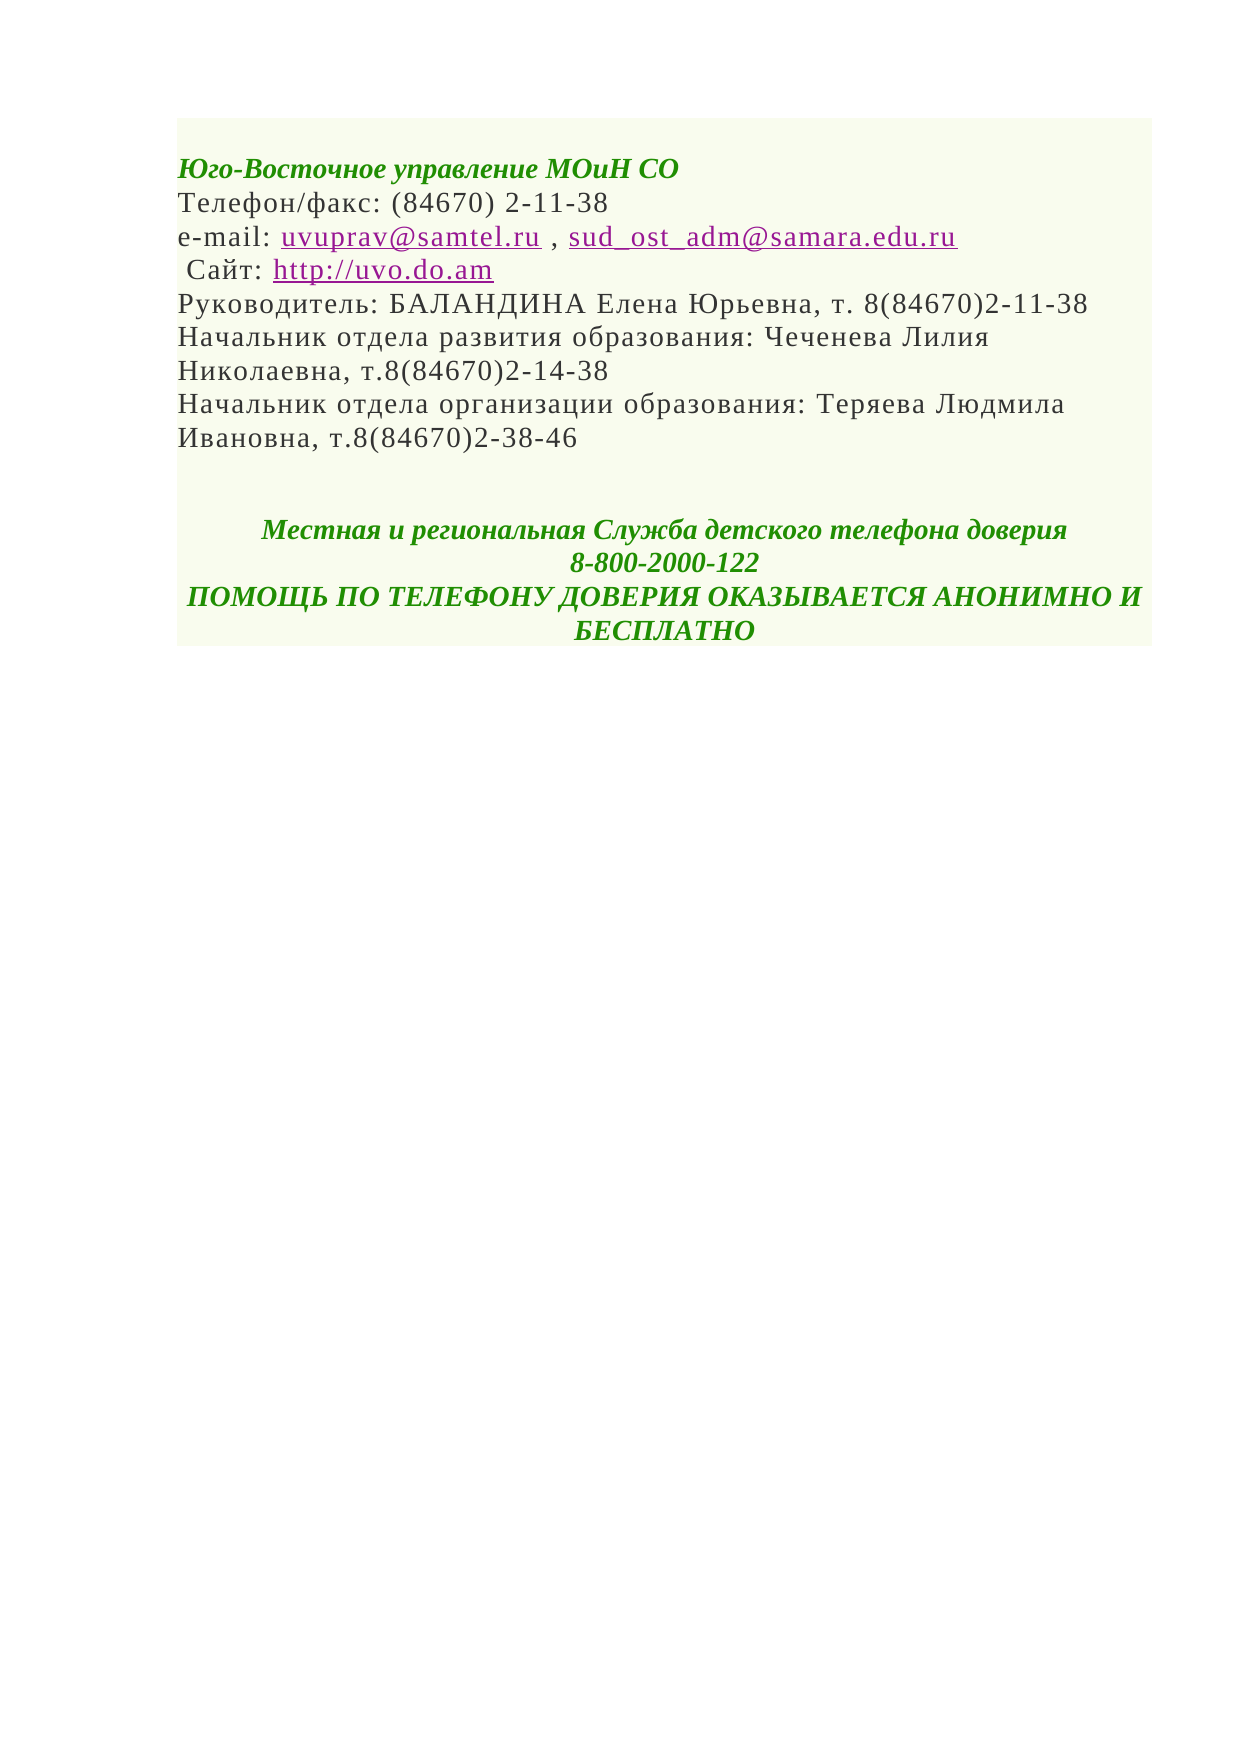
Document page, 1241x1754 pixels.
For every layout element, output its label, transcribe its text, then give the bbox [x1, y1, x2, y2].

text Телефон/факс: (84670) 2-11-38 e-mail: uvuprav@samtel.ru , sud_ost_adm@samara.edu.ru Сайт: http://uvo.do.am [177, 185, 1152, 286]
text Руководитель: БАЛАНДИНА Елена Юрьевна, т. 8(84670)2-11-38 Начальник отдела развития образования: Чеченева Лилия Николаевна, т.8(84670)2-14-38 Начальник отдела организации образования: Теряева Людмила Ивановна, т.8(84670)2-38-46 [177, 286, 1152, 453]
text 8-800-2000-122 [177, 546, 1152, 579]
text Местная и региональная Служба детского телефона доверия [177, 512, 1152, 546]
text Юго-Восточное управление МОиН СО [177, 118, 1152, 185]
text ПОМОЩЬ ПО ТЕЛЕФОНУ ДОВЕРИЯ ОКАЗЫВАЕТСЯ АНОНИМНО И БЕСПЛАТНО [177, 579, 1152, 646]
